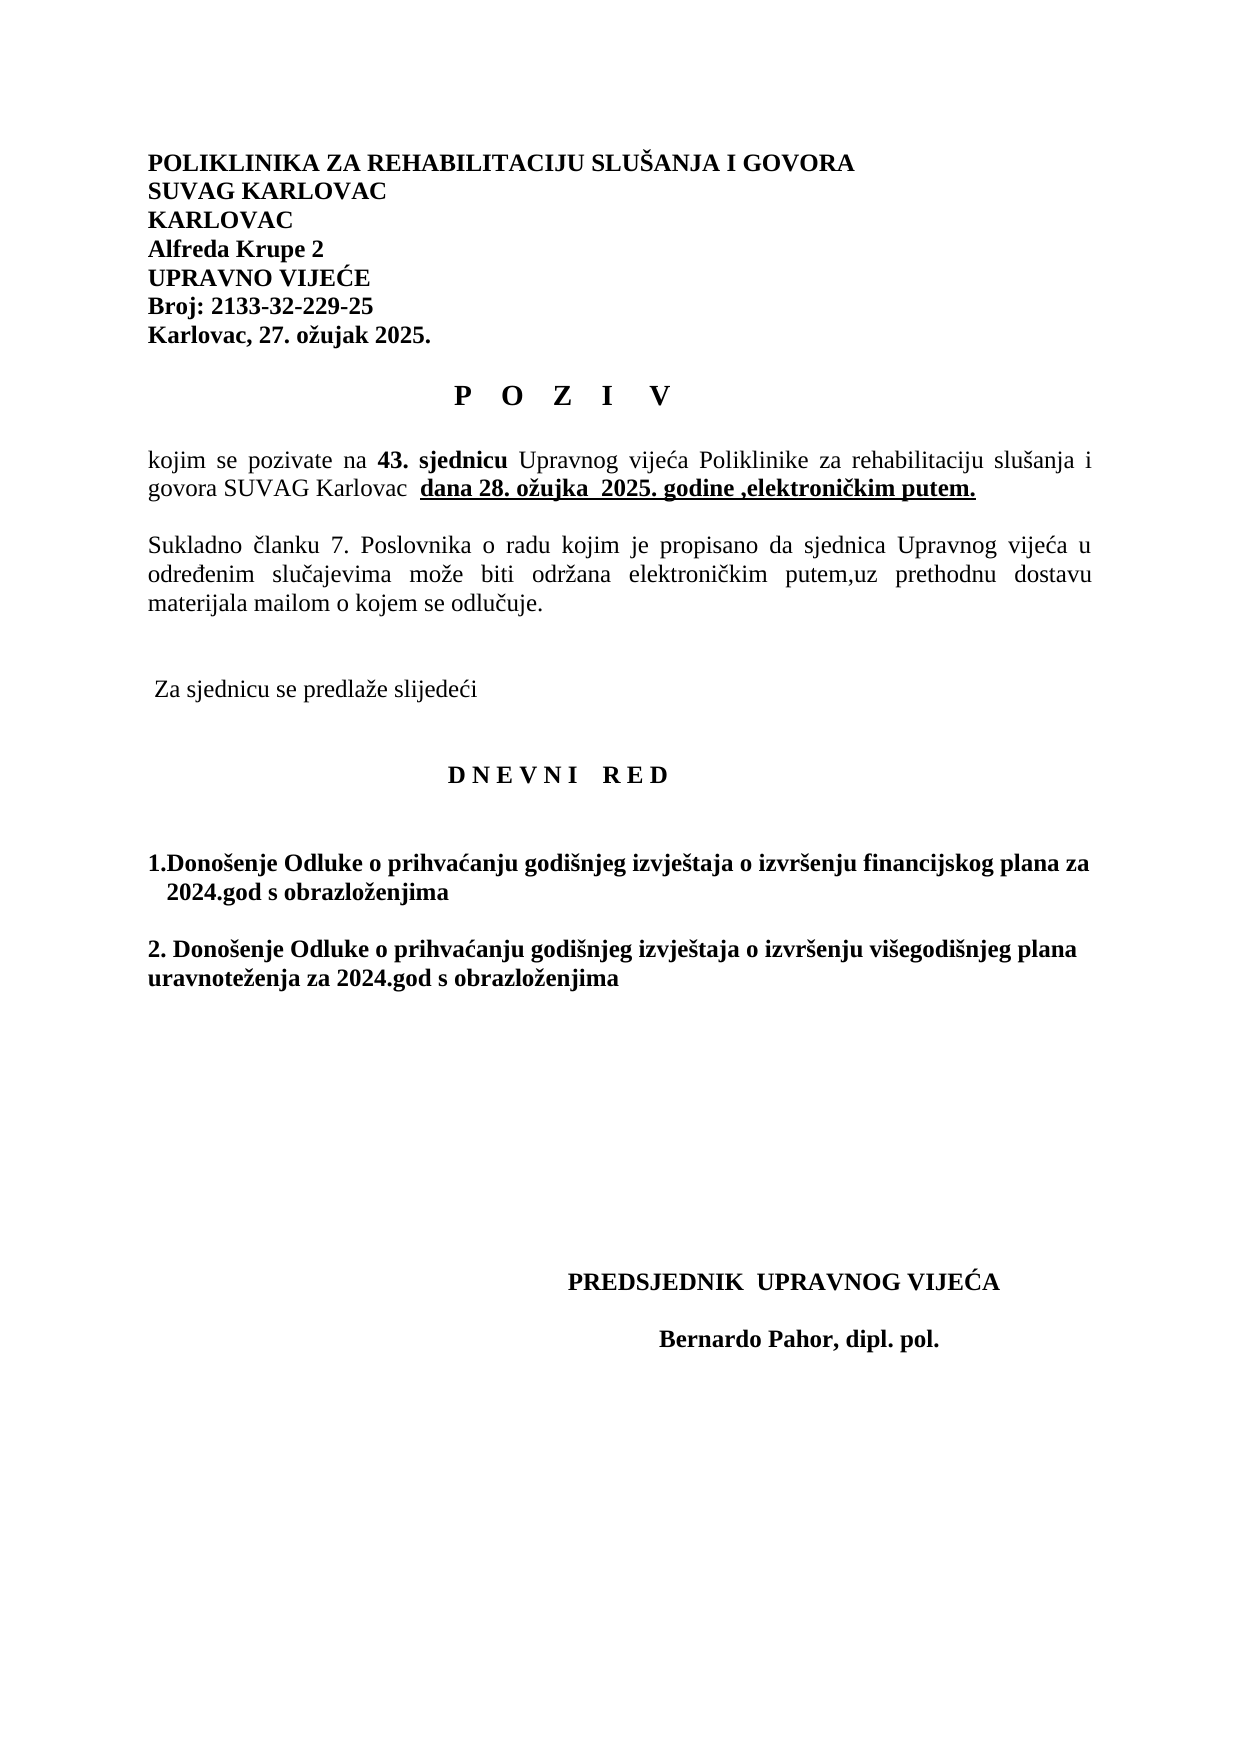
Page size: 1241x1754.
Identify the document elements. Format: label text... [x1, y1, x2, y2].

text Karlovac, 27. ožujak 2025. [148, 320, 1093, 349]
text 2024.god s obrazloženjima [148, 877, 1093, 906]
text PREDSJEDNIK UPRAVNOG VIJEĆA [148, 1267, 1093, 1295]
text SUVAG KARLOVAC [148, 176, 1093, 205]
text 1.Donošenje Odluke o prihvaćanju godišnjeg izvještaja o izvršenju financijskog plana za [148, 848, 1093, 877]
text UPRAVNO VIJEĆE [148, 263, 1093, 291]
text Alfreda Krupe 2 [148, 234, 1093, 263]
text Sukladno članku 7. Poslovnika o radu kojim je propisano da sjednica Upravnog vijeća u određenim slučajevima može biti održana elektroničkim putem,uz prethodnu dostavu materijala mailom o kojem se odlučuje. [148, 530, 1093, 616]
text Bernardo Pahor, dipl. pol. [148, 1324, 1093, 1353]
text P O Z I V [148, 378, 1093, 411]
text 2. Donošenje Odluke o prihvaćanju godišnjeg izvještaja o izvršenju višegodišnjeg plana uravnoteženja za 2024.god s obrazloženjima [148, 934, 1093, 992]
text KARLOVAC [148, 205, 1093, 234]
text kojim se pozivate na 43. sjednicu Upravnog vijeća Poliklinike za rehabilitaciju slušanja i govora SUVAG Karlovac dana 28. ožujka 2025. godine ,elektroničkim putem. [148, 445, 1093, 502]
text D N E V N I R E D [148, 760, 1093, 789]
text Za sjednicu se predlaže slijedeći [148, 674, 1093, 703]
text Broj: 2133-32-229-25 [148, 291, 1093, 320]
text POLIKLINIKA ZA REHABILITACIJU SLUŠANJA I GOVORA [148, 148, 1093, 176]
